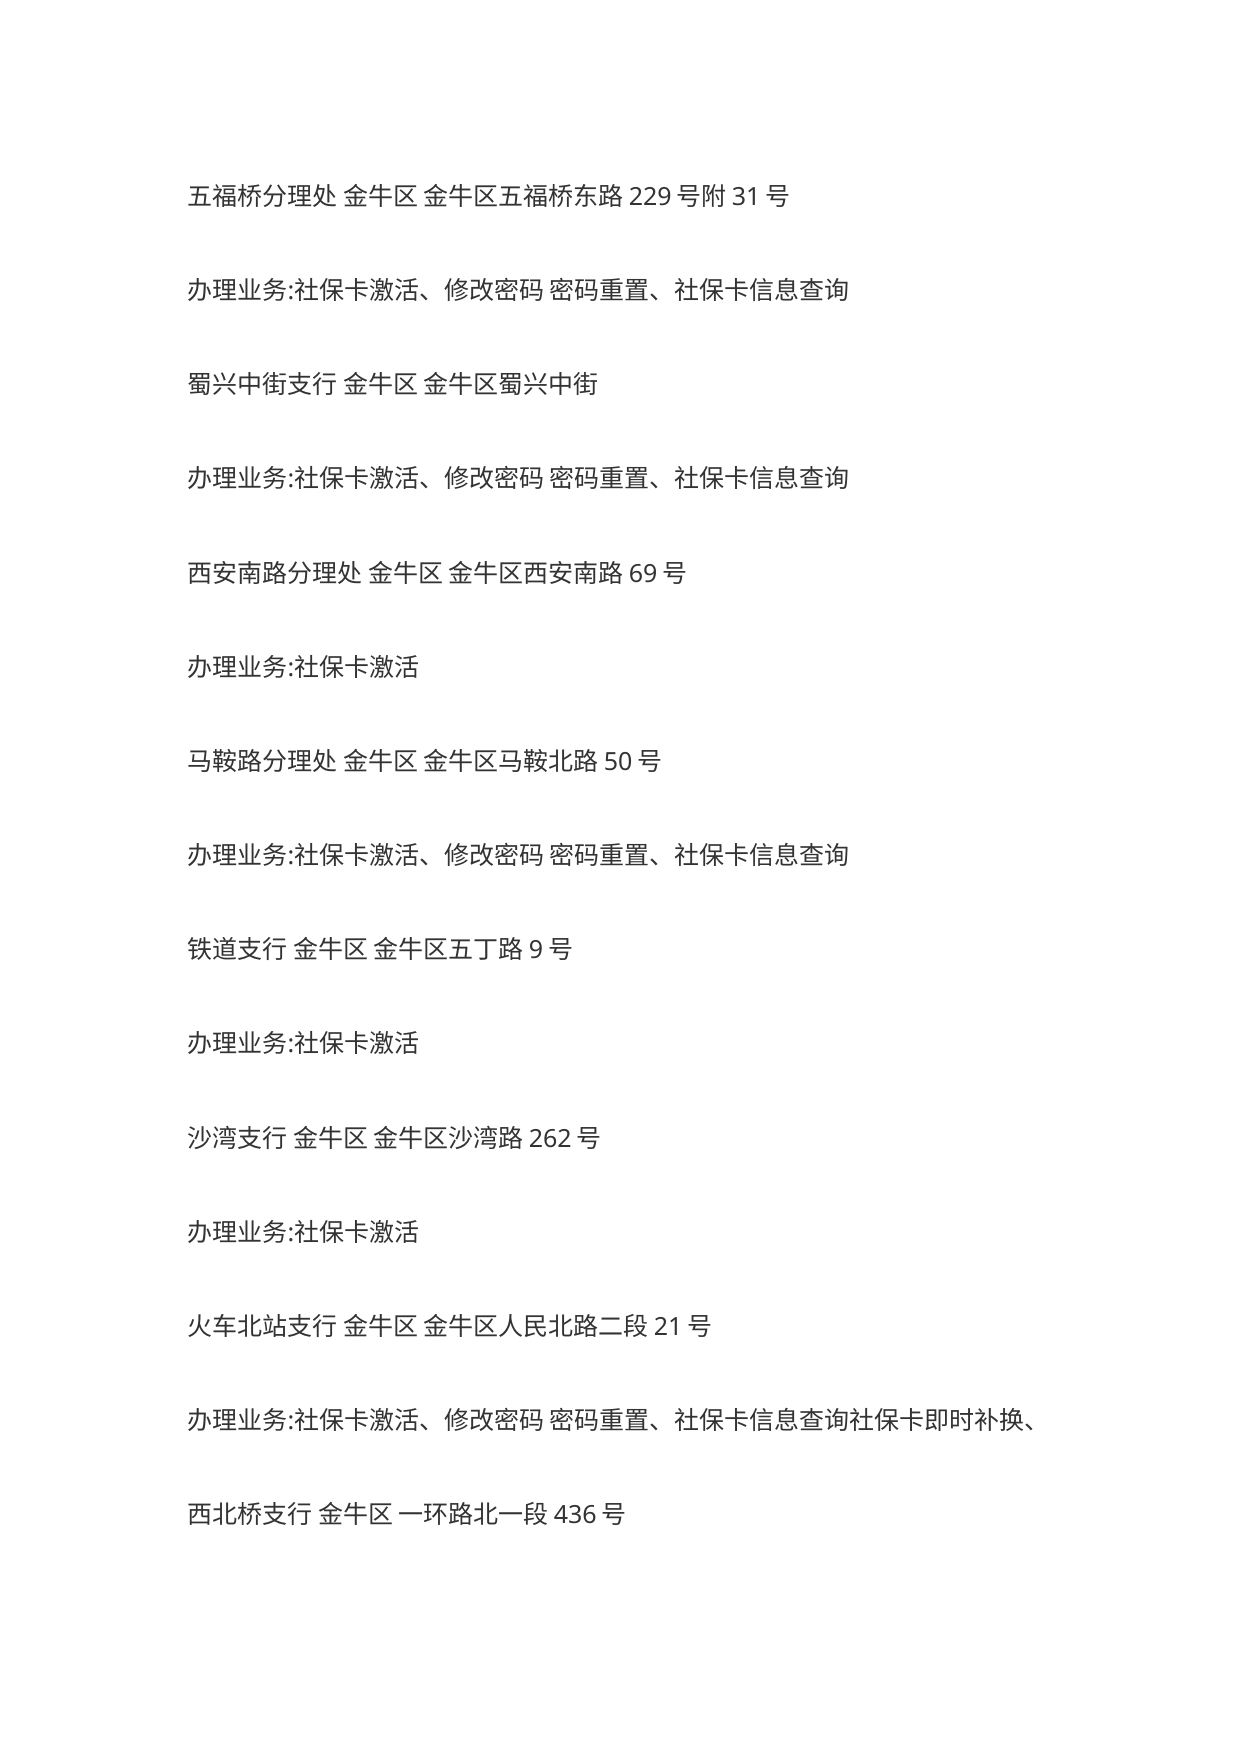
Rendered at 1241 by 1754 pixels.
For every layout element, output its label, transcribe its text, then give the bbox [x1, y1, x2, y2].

text 西北桥支行 金牛区 一环路北一段436号 [187, 1480, 1053, 1545]
text 办理业务:社保卡激活、修改密码 密码重置、社保卡信息查询 [187, 821, 1053, 886]
text 沙湾支行 金牛区 金牛区沙湾路262号 [187, 1104, 1053, 1169]
text 西安南路分理处 金牛区 金牛区西安南路69号 [187, 539, 1053, 604]
text 办理业务:社保卡激活 [187, 1198, 1053, 1263]
text 办理业务:社保卡激活 [187, 633, 1053, 698]
text 办理业务:社保卡激活、修改密码 密码重置、社保卡信息查询社保卡即时补换、 [187, 1386, 1053, 1451]
text 办理业务:社保卡激活、修改密码 密码重置、社保卡信息查询 [187, 444, 1053, 509]
text 五福桥分理处 金牛区 金牛区五福桥东路229号附31号 [187, 162, 1053, 227]
text 马鞍路分理处 金牛区 金牛区马鞍北路50号 [187, 727, 1053, 792]
text 办理业务:社保卡激活、修改密码 密码重置、社保卡信息查询 [187, 256, 1053, 321]
text 办理业务:社保卡激活 [187, 1009, 1053, 1074]
text 火车北站支行 金牛区 金牛区人民北路二段21号 [187, 1292, 1053, 1357]
text 铁道支行 金牛区 金牛区五丁路9号 [187, 915, 1053, 980]
text 蜀兴中街支行 金牛区 金牛区蜀兴中街 [187, 350, 1053, 415]
